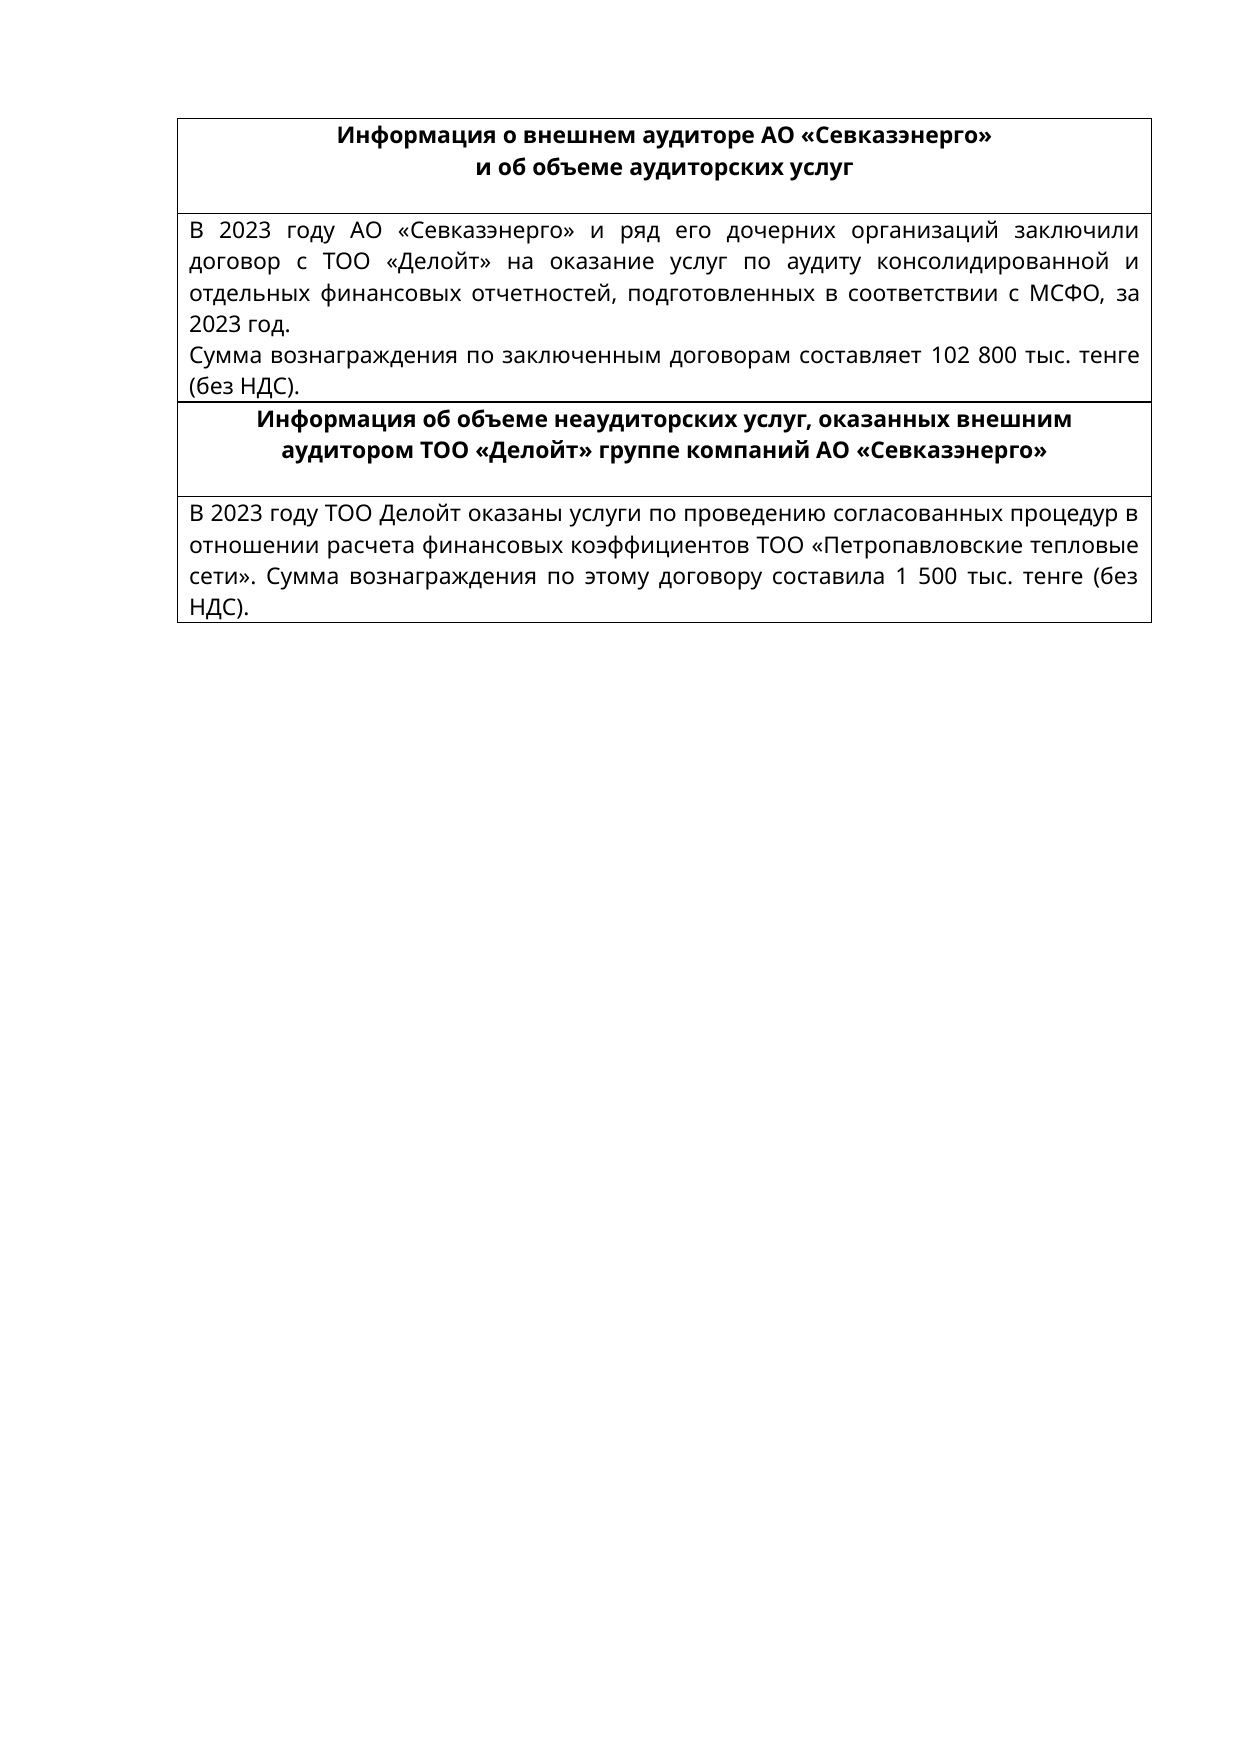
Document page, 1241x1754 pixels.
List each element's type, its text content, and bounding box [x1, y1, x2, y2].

table_cell В 2023 году АО «Севказэнерго» и ряд его дочерних организаций заключили договор с ТОО «Делойт» на оказание услуг по аудиту консолидированной и отдельных финансовых отчетностей, подготовленных в соответствии с МСФО, за 2023 год. Сумма вознаграждения по заключенным договорам составляет 102 800 тыс. тенге (без НДС). [178, 214, 1151, 401]
table_cell В 2023 году ТОО Делойт оказаны услуги по проведению согласованных процедур в отношении расчета финансовых коэффициентов ТОО «Петропавловские тепловые сети». Сумма вознаграждения по этому договору составила 1 500 тыс. тенге (без НДС). [178, 497, 1151, 622]
table_cell Информация об объеме неаудиторских услуг, оказанных внешним аудитором ТОО «Делойт» группе компаний АО «Севказэнерго» [178, 403, 1151, 496]
table_header Информация о внешнем аудиторе АО «Севказэнерго» и об объеме аудиторских услуг [178, 119, 1151, 213]
